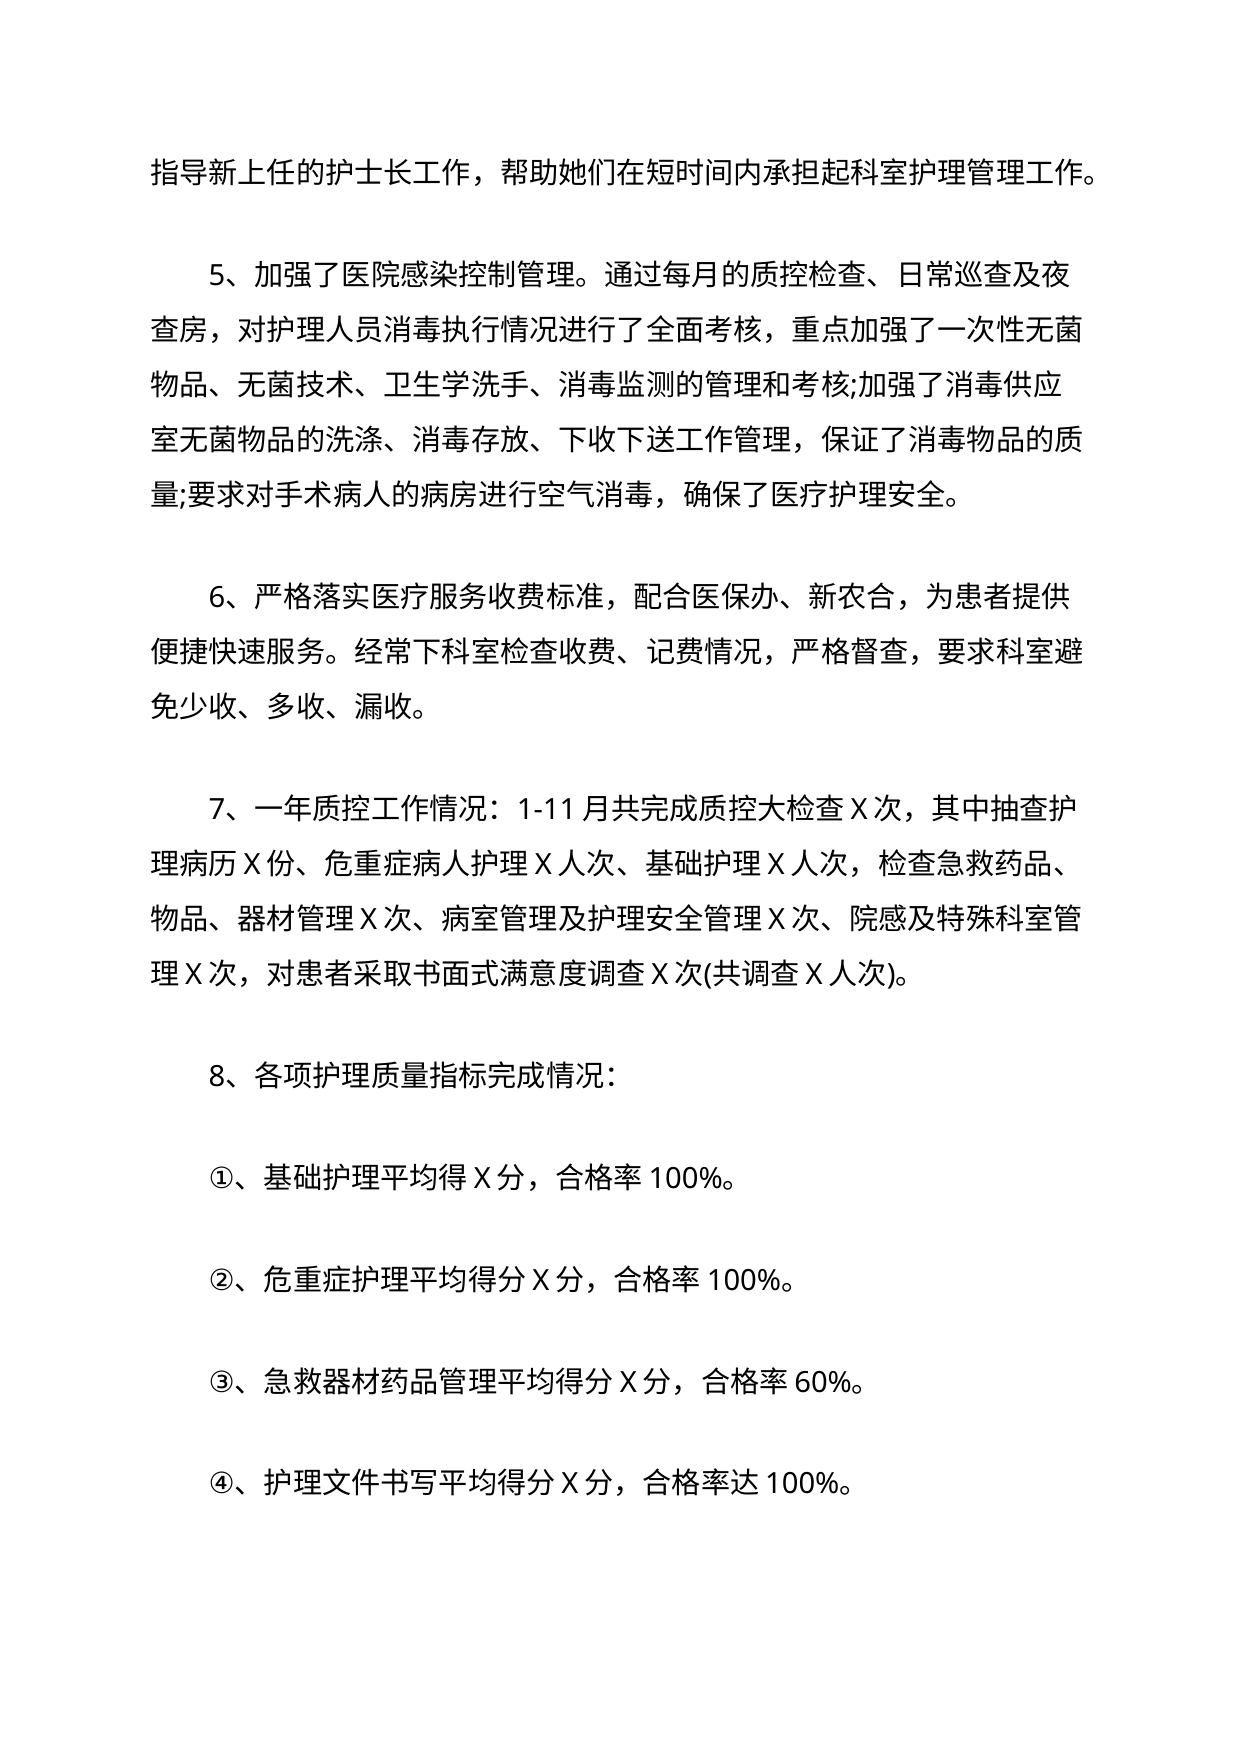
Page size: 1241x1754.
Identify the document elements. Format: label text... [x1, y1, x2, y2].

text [150, 150, 1090, 192]
text ②、危重症护理平均得分X分，合格率100%。 [150, 1256, 1090, 1298]
text 8、各项护理质量指标完成情况： [150, 1052, 1090, 1094]
text ①、基础护理平均得X分，合格率100%。 [150, 1154, 1090, 1197]
text ③、急救器材药品管理平均得分X分，合格率60%。 [150, 1358, 1090, 1401]
text 5、加强了医院感染控制管理。通过每月的质控检查、日常巡查及夜查房，对护理人员消毒执行情况进行了全面考核，重点加强了一次性无菌物品、无菌技术、卫生学洗手、消毒监测的管理和考核;加强了消毒供应室无菌物品的洗涤、消毒存放、下收下送工作管理，保证了消毒物品的质量;要求对手术病人的病房进行空气消毒，确保了医疗护理安全。 [150, 252, 1090, 514]
text 6、严格落实医疗服务收费标准，配合医保办、新农合，为患者提供便捷快速服务。经常下科室检查收费、记费情况，严格督查，要求科室避免少收、多收、漏收。 [150, 573, 1090, 726]
text ④、护理文件书写平均得分X分，合格率达100%。 [150, 1460, 1090, 1502]
text 7、一年质控工作情况：1-11月共完成质控大检查X次，其中抽查护理病历X份、危重症病人护理X人次、基础护理X人次，检查急救药品、物品、器材管理X次、病室管理及护理安全管理X次、院感及特殊科室管理X次，对患者采取书面式满意度调查X次(共调查X人次)。 [150, 785, 1090, 993]
